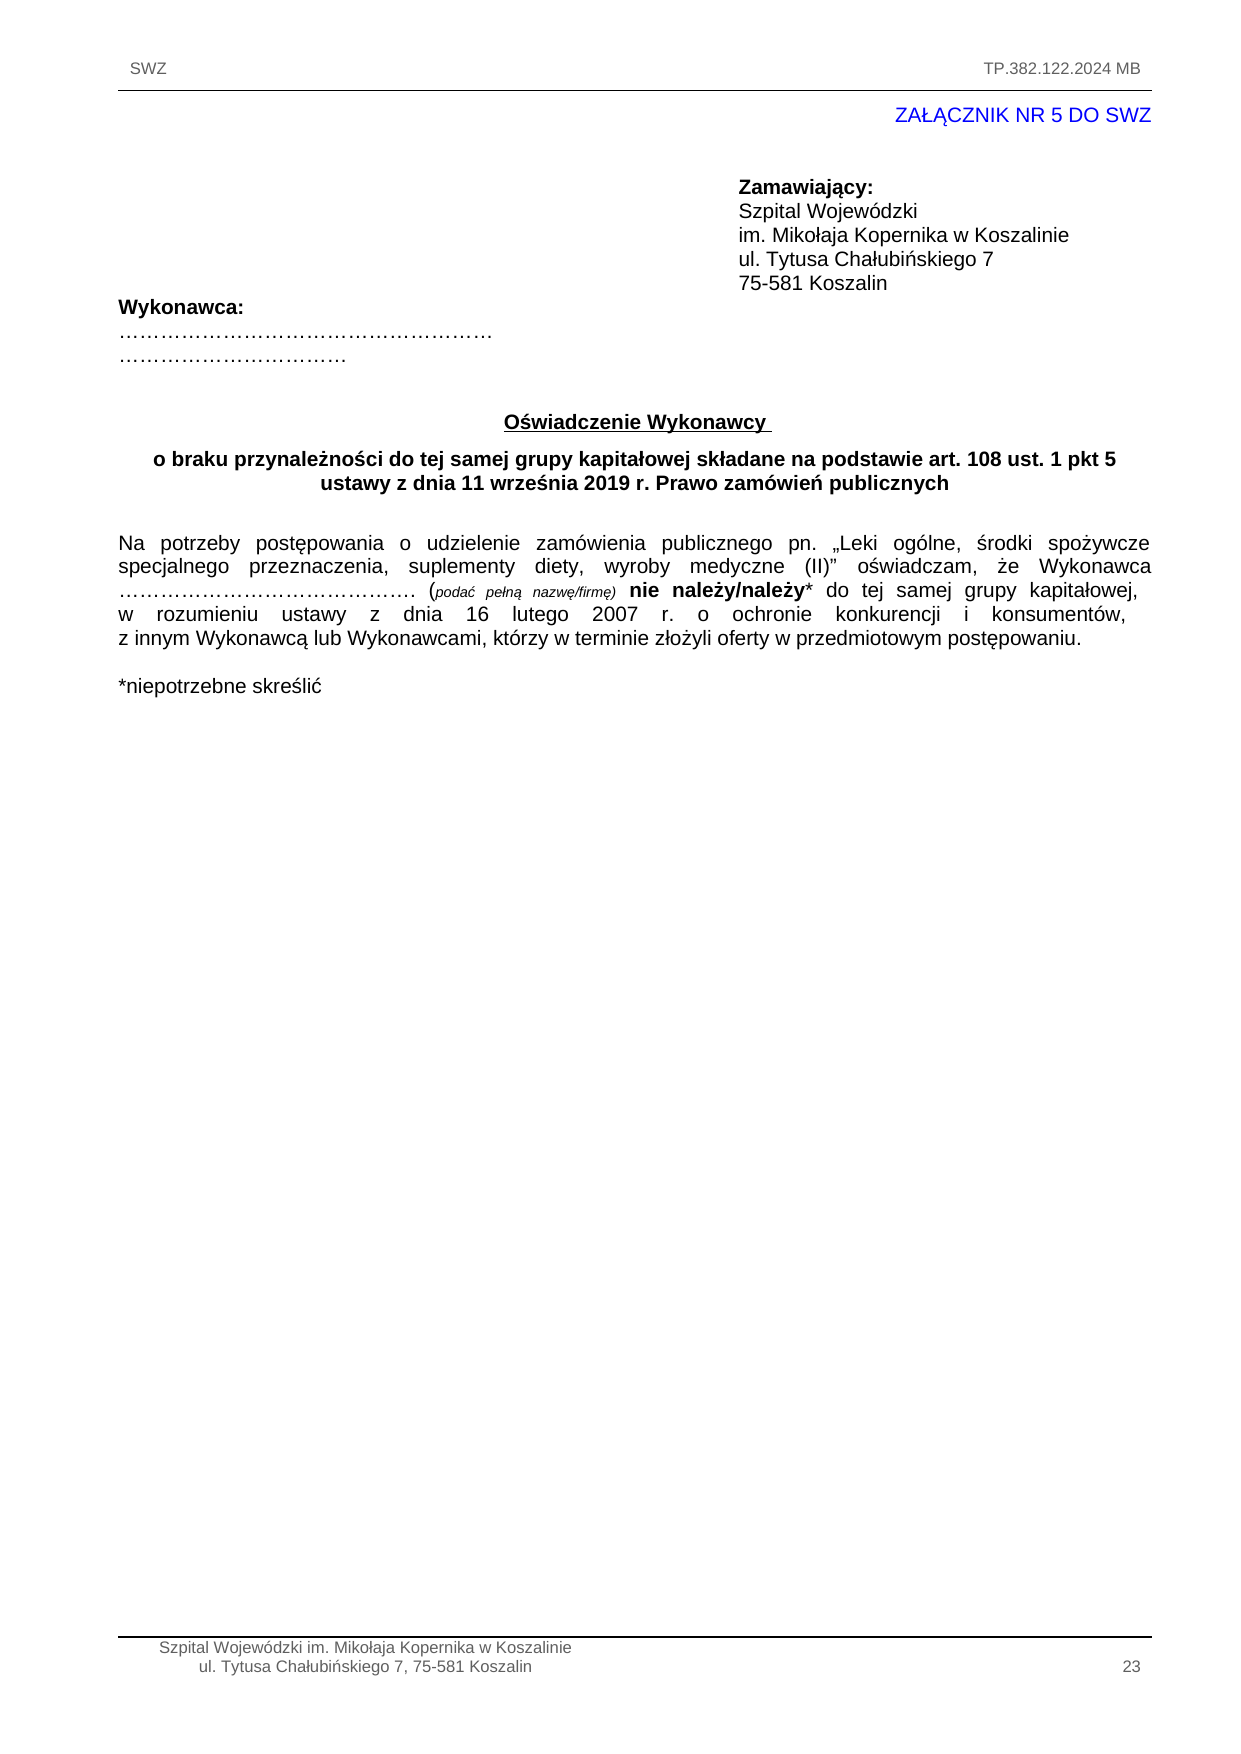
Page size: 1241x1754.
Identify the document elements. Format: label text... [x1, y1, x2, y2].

text …………………………… [118, 343, 1152, 367]
text Wykonawca: [118, 295, 1152, 319]
text Na potrzeby postępowania o udzielenie zamówienia publicznego pn. „Leki ogólne, środki spożywcze specjalnego przeznaczenia, suplementy diety, wyroby medyczne (II)” oświadczam, że Wykonawca ……………………………………. (podać pełną nazwę/firmę) nie należy/należy* do tej samej grupy kapitałowej, w rozumieniu ustawy z dnia 16 lutego 2007 r. o ochronie konkurencji i konsumentów, z innym Wykonawcą lub Wykonawcami, którzy w terminie złożyli oferty w przedmiotowym postępowaniu. [118, 530, 1152, 650]
text Szpital Wojewódzki [738, 199, 1152, 223]
text Zamawiający: [664, 175, 1152, 199]
text ……………………………………………… [118, 319, 531, 343]
text *niepotrzebne skreślić [118, 674, 1152, 698]
text im. Mikołaja Kopernika w Koszalinie [738, 223, 1152, 247]
text ZAŁĄCZNIK NR 5 DO SWZ [118, 103, 1152, 127]
text ul. Tytusa Chałubińskiego 7 [738, 247, 1152, 271]
text o braku przynależności do tej samej grupy kapitałowej składane na podstawie art. 108 ust. 1 pkt 5 ustawy z dnia 11 września 2019 r. Prawo zamówień publicznych [118, 446, 1152, 494]
text Oświadczenie Wykonawcy [118, 410, 1152, 434]
text 75-581 Koszalin [738, 271, 1152, 295]
